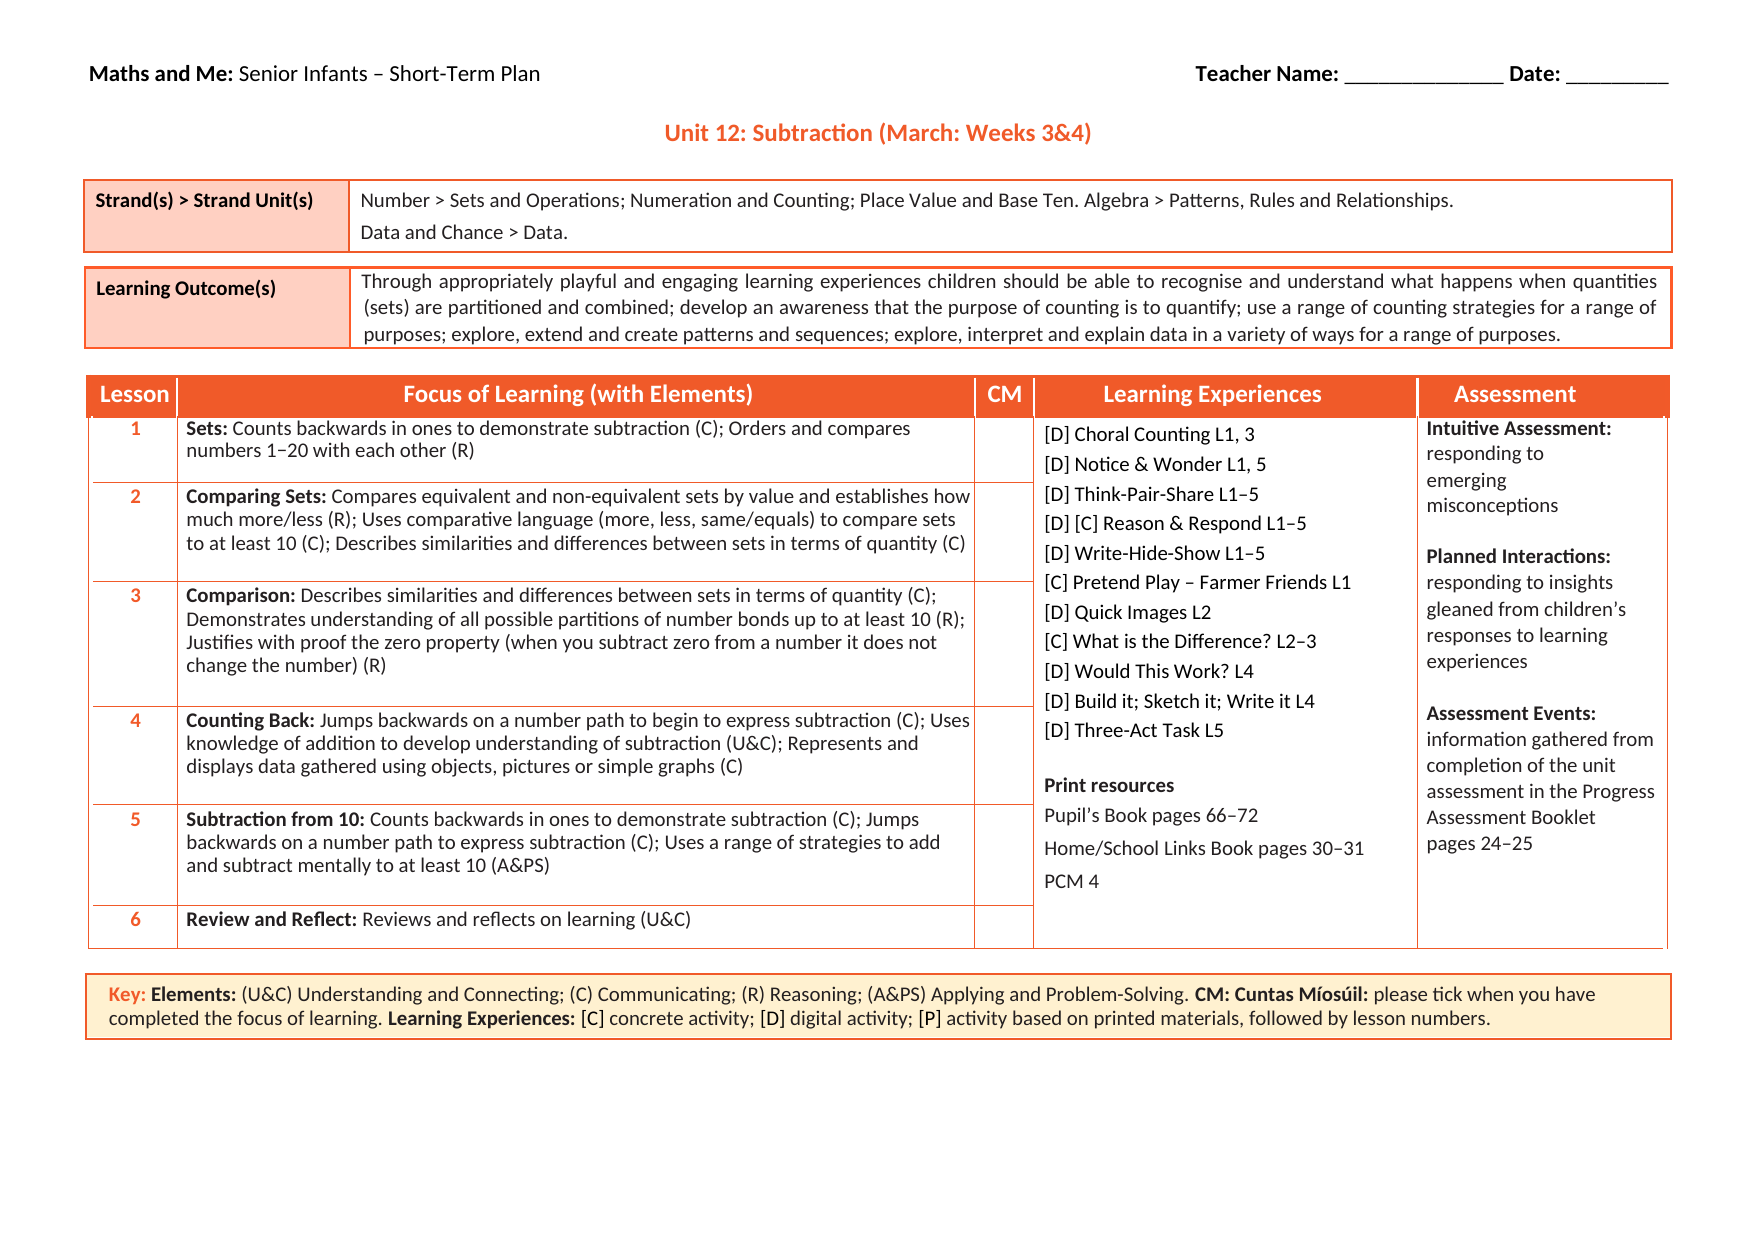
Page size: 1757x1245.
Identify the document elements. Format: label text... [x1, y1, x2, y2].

table_header Assessment [1419, 378, 1665, 416]
table_cell Subtraction from 10: Counts backwards in ones to demonstrate subtraction (C); Jumps backwards on a number path to express subtraction (C); Uses a range of strategies to add and subtract mentally to at least 10 (A&PS) [178, 805, 974, 905]
table_header Learning Outcome(s) [86, 269, 349, 347]
text Unit 12: Subtraction (March: Weeks 3&4) [59, 118, 1697, 148]
table_cell 4 [89, 706, 177, 804]
table_cell 3 [89, 581, 177, 706]
table_cell 5 [89, 804, 177, 905]
table_header Number > Sets and Operations; Numeration and Counting; Place Value and Base Ten. Algebra > Patterns, Rules and Relationships. Data and Chance > Data. [350, 181, 1671, 251]
table_cell 1 [89, 416, 177, 482]
table_cell [975, 906, 1033, 948]
table_header Key: Elements: (U&C) Understanding and Connecting; (C) Communicating; (R) Reasoning; (A&PS) Applying and Problem-Solving. CM: Cuntas Míosúil: please tick when you have completed the focus of learning. Learning Experiences: [C] concrete activity; [D] digital activity; [P] activity based on printed materials, followed by lesson numbers. [87, 975, 1670, 1037]
table_cell [D] Choral Counting L1, 3 [D] Notice & Wonder L1, 5 [D] Think-Pair-Share L1–5 [D] [C] Reason & Respond L1–5 [D] Write-Hide-Show L1–5 [C] Pretend Play – Farmer Friends L1 [D] Quick Images L2 [C] What is the Difference? L2–3 [D] Would This Work? L4 [D] Build it; Sketch it; Write it L4 [D] Three-Act Task L5 Print resources Pupil’s Book pages 66–72 Home/School Links Book pages 30–31 PCM 4 [1034, 418, 1417, 948]
table_header Strand(s) > Strand Unit(s) [85, 181, 348, 251]
table_header Through appropriately playful and engaging learning experiences children should be able to recognise and understand what happens when quantities (sets) are partitioned and combined; develop an awareness that the purpose of counting is to quantify; use a range of counting strategies for a range of purposes; explore, extend and create patterns and sequences; explore, interpret and explain data in a variety of ways for a range of purposes. [351, 269, 1670, 347]
table_header Learning Experiences [1035, 378, 1416, 416]
table_cell [975, 707, 1033, 804]
table_cell Comparing Sets: Compares equivalent and non-equivalent sets by value and establishes how much more/less (R); Uses comparative language (more, less, same/equals) to compare sets to at least 10 (C); Describes similarities and differences between sets in terms of quantity (C) [178, 483, 974, 581]
table_cell 2 [89, 482, 177, 581]
table_cell Counting Back: Jumps backwards on a number path to begin to express subtraction (C); Uses knowledge of addition to develop understanding of subtraction (U&C); Represents and displays data gathered using objects, pictures or simple graphs (C) [178, 707, 974, 804]
table_cell [975, 805, 1033, 905]
table_header CM [976, 378, 1033, 416]
table_header Lesson [91, 378, 176, 416]
table_header Focus of Learning (with Elements) [178, 378, 974, 416]
table_cell [975, 582, 1033, 706]
table_cell [975, 483, 1033, 581]
table_cell Review and Reflect: Reviews and reflects on learning (U&C) [178, 906, 974, 948]
table_cell Sets: Counts backwards in ones to demonstrate subtraction (C); Orders and compares numbers 1−20 with each other (R) [178, 418, 974, 482]
table_cell [975, 418, 1033, 482]
table_cell 6 [89, 905, 177, 948]
table_cell Comparison: Describes similarities and differences between sets in terms of quantity (C); Demonstrates understanding of all possible partitions of number bonds up to at least 10 (R); Justifies with proof the zero property (when you subtract zero from a number it does not change the number) (R) [178, 582, 974, 706]
table_cell Intuitive Assessment: responding to emerging misconceptions Planned Interactions: responding to insights gleaned from children’s responses to learning experiences Assessment Events: information gathered from completion of the unit assessment in the Progress Assessment Booklet pages 24–25 [1418, 416, 1667, 948]
